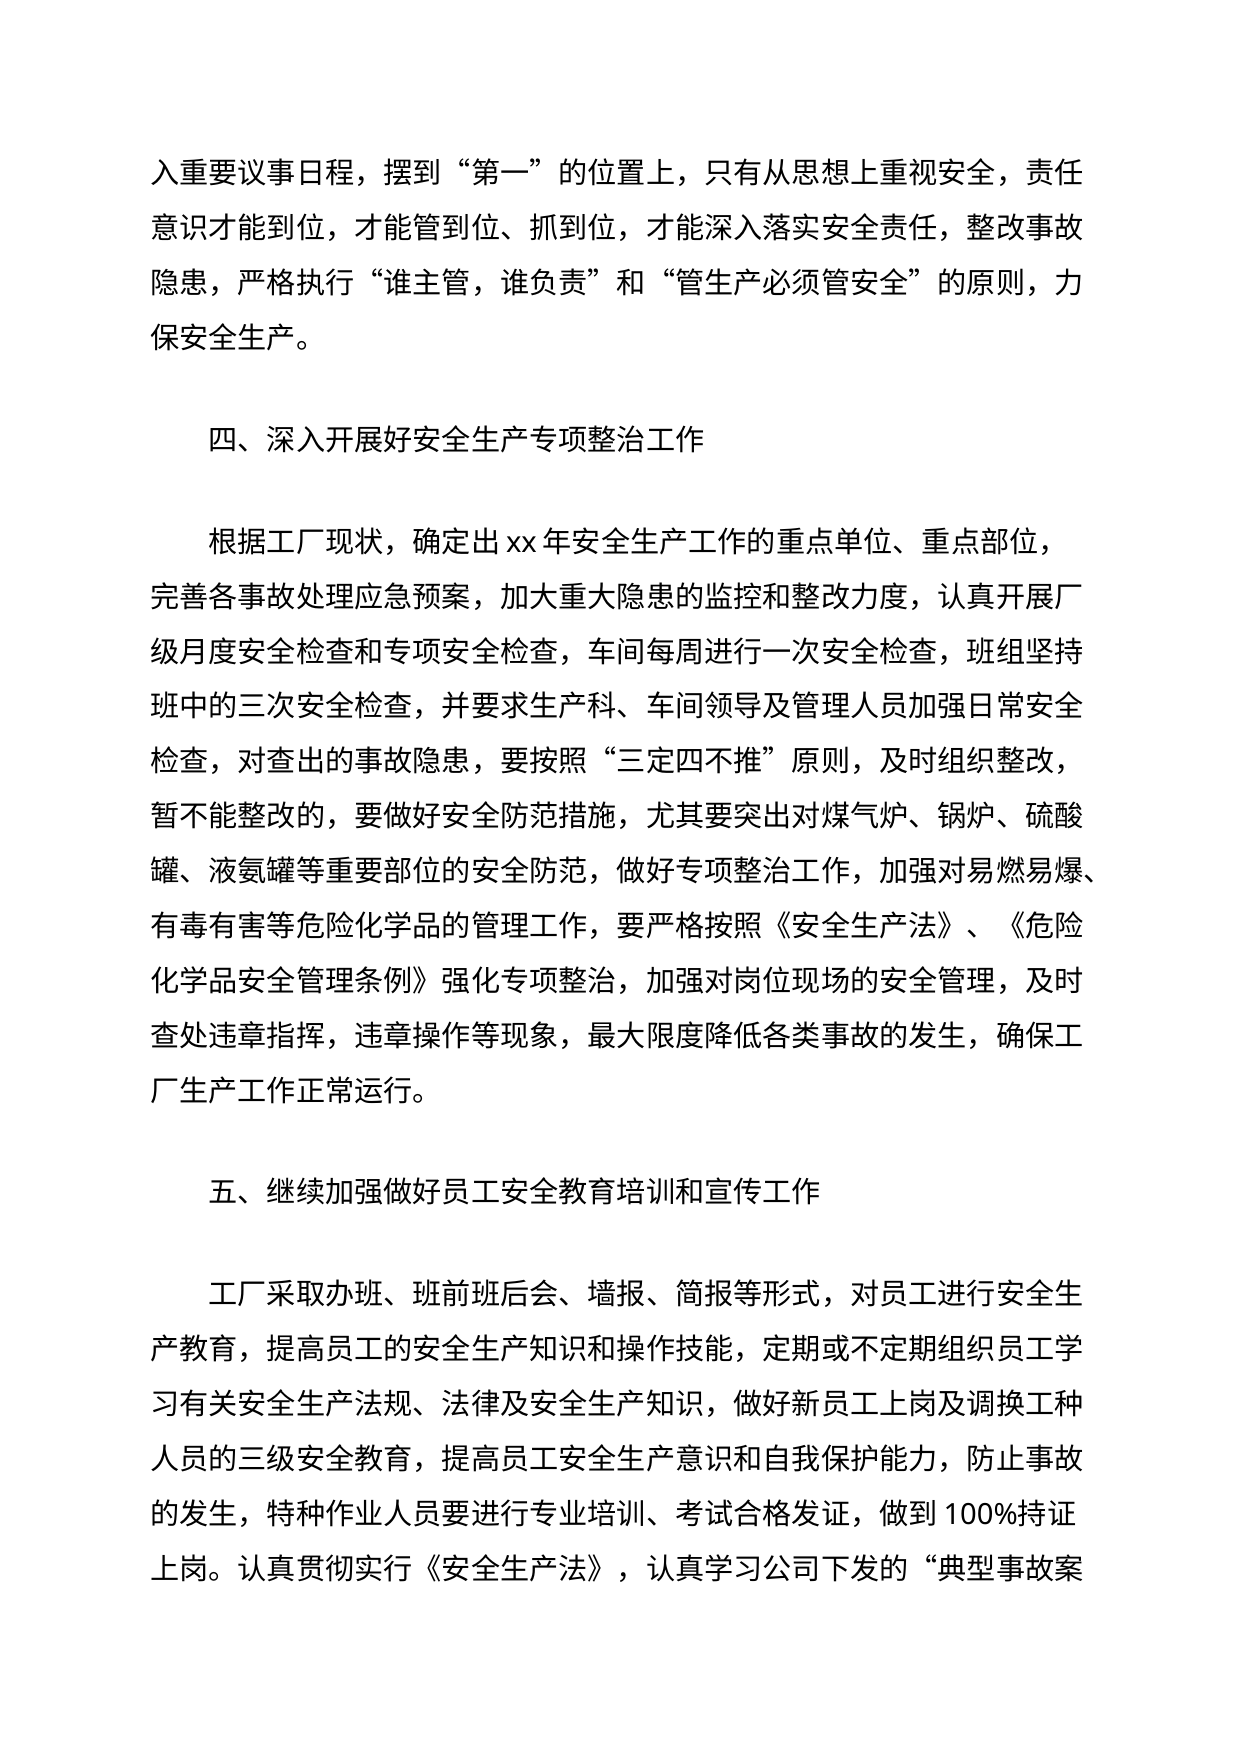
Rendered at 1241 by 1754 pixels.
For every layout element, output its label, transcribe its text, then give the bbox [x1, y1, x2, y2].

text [150, 150, 1090, 357]
text 五、继续加强做好员工安全教育培训和宣传工作 [150, 1169, 1090, 1211]
text 四、深入开展好安全生产专项整治工作 [150, 416, 1090, 459]
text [150, 1271, 1090, 1588]
text 根据工厂现状，确定出xx年安全生产工作的重点单位、重点部位，完善各事故处理应急预案，加大重大隐患的监控和整改力度，认真开展厂级月度安全检查和专项安全检查，车间每周进行一次安全检查，班组坚持班中的三次安全检查，并要求生产科、车间领导及管理人员加强日常安全检查，对查出的事故隐患，要按照“三定四不推”原则，及时组织整改，暂不能整改的，要做好安全防范措施，尤其要突出对煤气炉、锅炉、硫酸罐、液氨罐等重要部位的安全防范，做好专项整治工作，加强对易燃易爆、有毒有害等危险化学品的管理工作，要严格按照《安全生产法》、《危险化学品安全管理条例》强化专项整治，加强对岗位现场的安全管理，及时查处违章指挥，违章操作等现象，最大限度降低各类事故的发生，确保工厂生产工作正常运行。 [150, 518, 1090, 1109]
